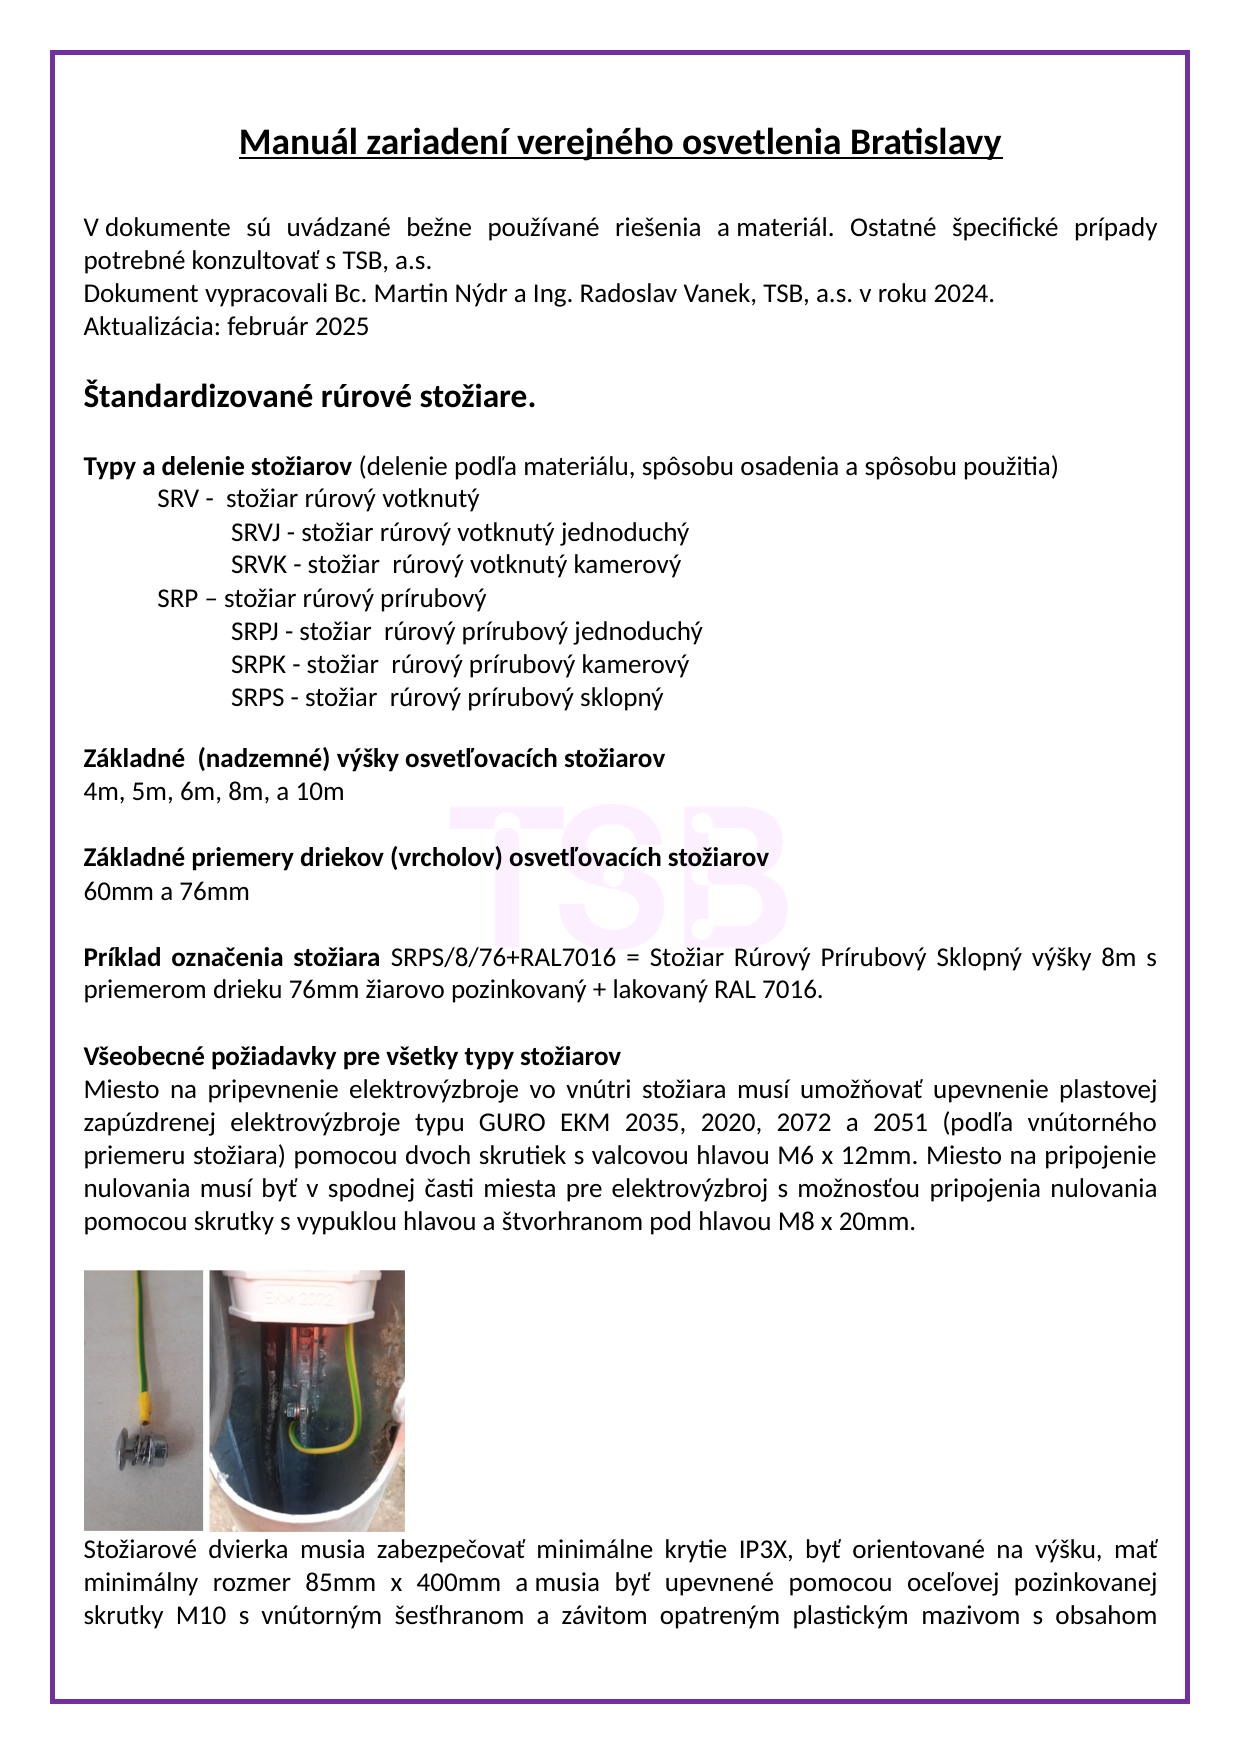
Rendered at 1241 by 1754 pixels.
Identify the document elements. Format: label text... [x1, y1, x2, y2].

text Manuál zariadení verejného osvetlenia Bratislavy [83, 118, 1157, 164]
text SRPS - stožiar rúrový prírubový sklopný [83, 680, 1157, 713]
text Typy a delenie stožiarov (delenie podľa materiálu, spôsobu osadenia a spôsobu použitia) [83, 449, 1157, 482]
text Všeobecné požiadavky pre všetky typy stožiarov [83, 1039, 1157, 1072]
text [83, 1532, 1157, 1632]
text Základné priemery driekov (vrcholov) osvetľovacích stožiarov [83, 841, 1157, 874]
picture [84, 1271, 204, 1530]
text SRVJ - stožiar rúrový votknutý jednoduchý [83, 515, 1157, 548]
text SRPJ - stožiar rúrový prírubový jednoduchý [83, 614, 1157, 647]
text Základné (nadzemné) výšky osvetľovacích stožiarov [83, 742, 1157, 774]
text V dokumente sú uvádzané bežne používané riešenia a materiál. Ostatné špecifické prípady potrebné konzultovať s TSB, a.s. [83, 210, 1157, 276]
picture [210, 1271, 405, 1531]
text SRPK - stožiar rúrový prírubový kamerový [83, 647, 1157, 680]
text Aktualizácia: február 2025 [83, 309, 1157, 342]
text SRV - stožiar rúrový votknutý [83, 482, 1157, 515]
text Príklad označenia stožiara SRPS/8/76+RAL7016 = Stožiar Rúrový Prírubový Sklopný výšky 8m s priemerom drieku 76mm žiarovo pozinkovaný + lakovaný RAL 7016. [83, 940, 1157, 1006]
text Miesto na pripevnenie elektrovýzbroje vo vnútri stožiara musí umožňovať upevnenie plastovej zapúzdrenej elektrovýzbroje typu GURO EKM 2035, 2020, 2072 a 2051 (podľa vnútorného priemeru stožiara) pomocou dvoch skrutiek s valcovou hlavou M6 x 12mm. Miesto na pripojenie nulovania musí byť v spodnej časti miesta pre elektrovýzbroj s možnosťou pripojenia nulovania pomocou skrutky s vypuklou hlavou a štvorhranom pod hlavou M8 x 20mm. [83, 1072, 1157, 1237]
text Dokument vypracovali Bc. Martin Nýdr a Ing. Radoslav Vanek, TSB, a.s. v roku 2024. [83, 276, 1157, 309]
text SRVK - stožiar rúrový votknutý kamerový [83, 548, 1157, 581]
text SRP – stožiar rúrový prírubový [83, 581, 1157, 614]
text 60mm a 76mm [83, 874, 1157, 907]
text Štandardizované rúrové stožiare. [83, 375, 1157, 416]
text 4m, 5m, 6m, 8m, a 10m [83, 774, 1157, 808]
